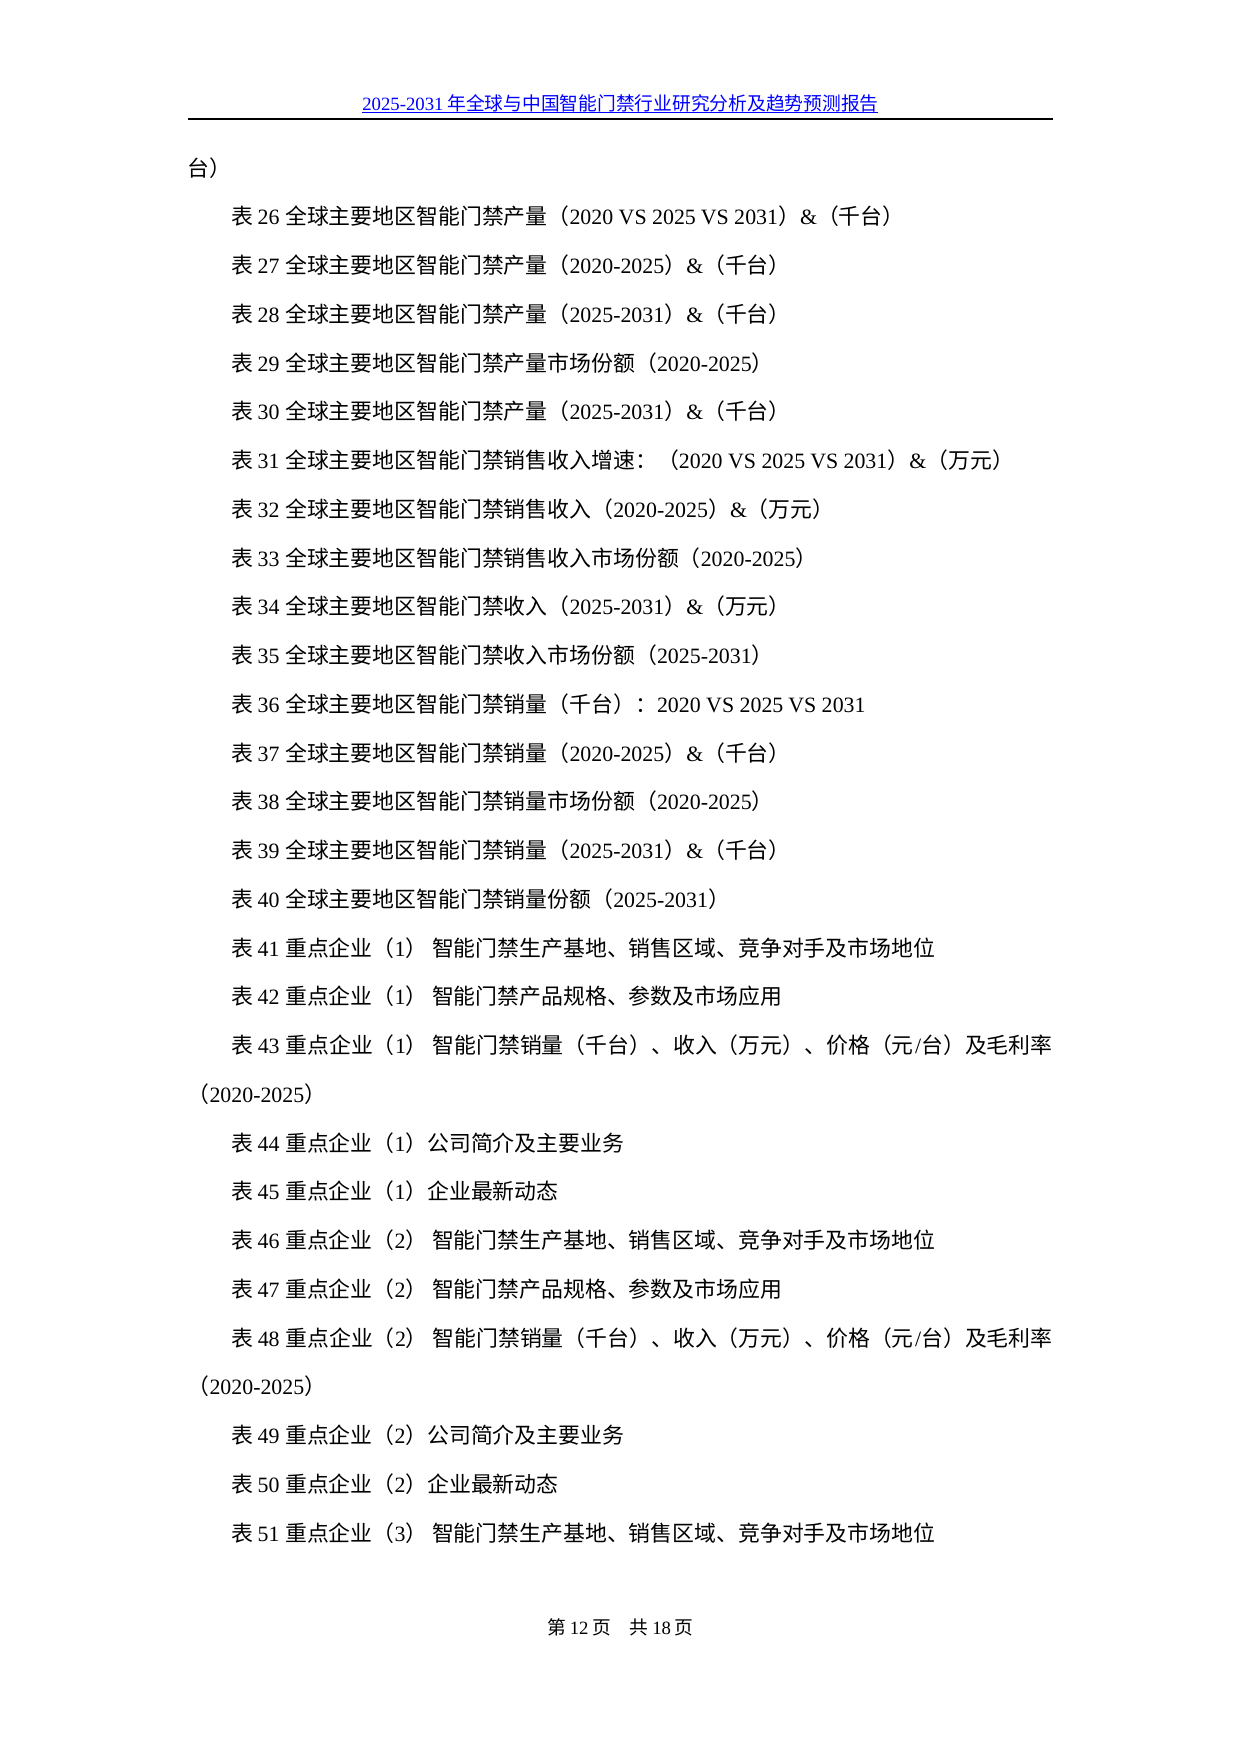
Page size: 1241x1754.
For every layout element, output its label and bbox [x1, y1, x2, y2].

text [187, 150, 1053, 1548]
